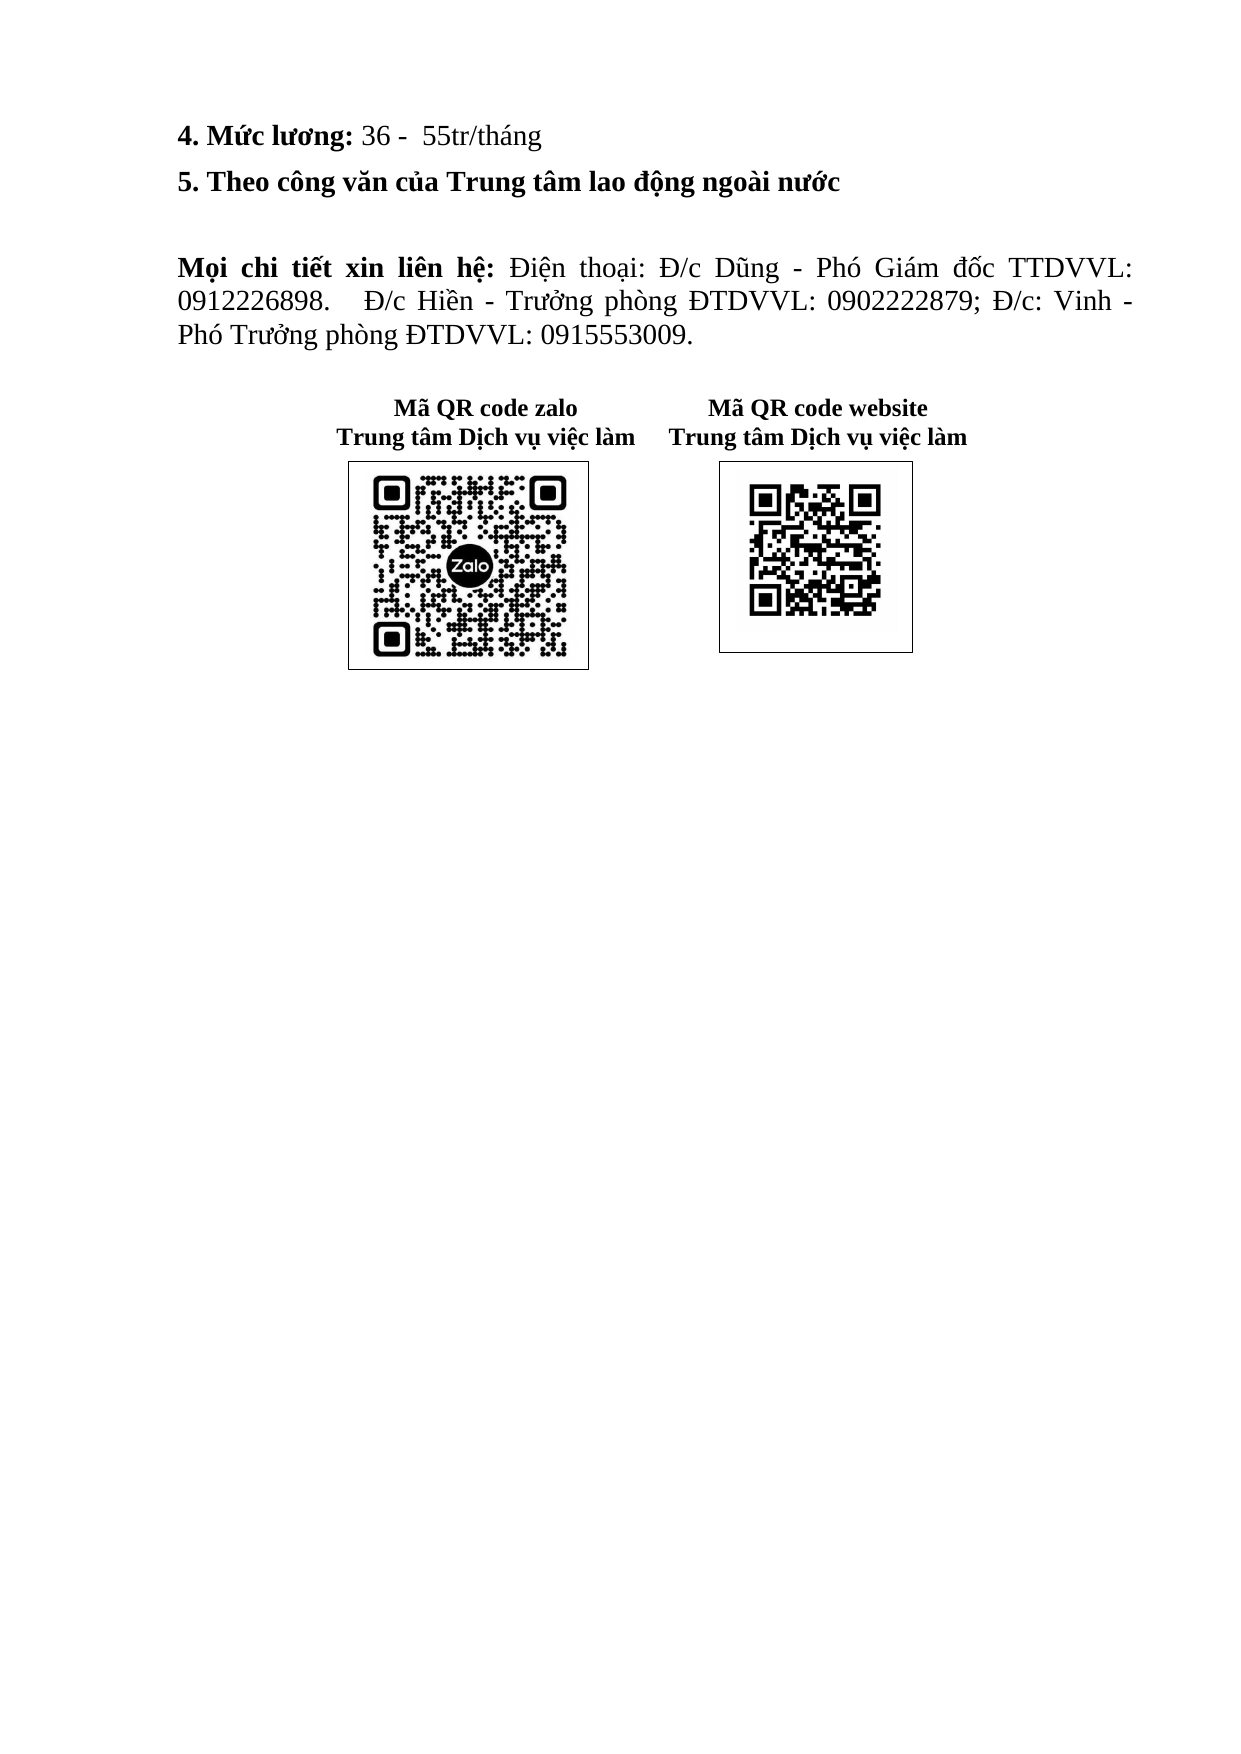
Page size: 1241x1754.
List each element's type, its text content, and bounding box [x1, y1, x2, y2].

table_header Mã QR code zalo Trung tâm Dịch vụ việc làm [323, 431, 648, 652]
picture [363, 468, 579, 662]
table_header Mã QR code website Trung tâm Dịch vụ việc làm [648, 394, 988, 652]
table_header [650, 431, 976, 460]
text 4. Mức lương: 36 - 55tr/tháng [177, 118, 1134, 152]
table_header [324, 431, 650, 460]
text Mọi chi tiết xin liên hệ: Điện thoại: Đ/c Dũng - Phó Giám đốc TTDVVL: 0912226898. Đ/c Hiền - Trưởng phòng ĐTDVVL: 0902222879; Đ/c: Vinh - Phó Trưởng phòng ĐTDVVL: 0915553009. [177, 250, 1134, 351]
text 5. Theo công văn của Trung tâm lao động ngoài nước [177, 164, 1134, 198]
picture [734, 468, 897, 632]
table_header [323, 402, 649, 431]
table_header [649, 402, 975, 431]
